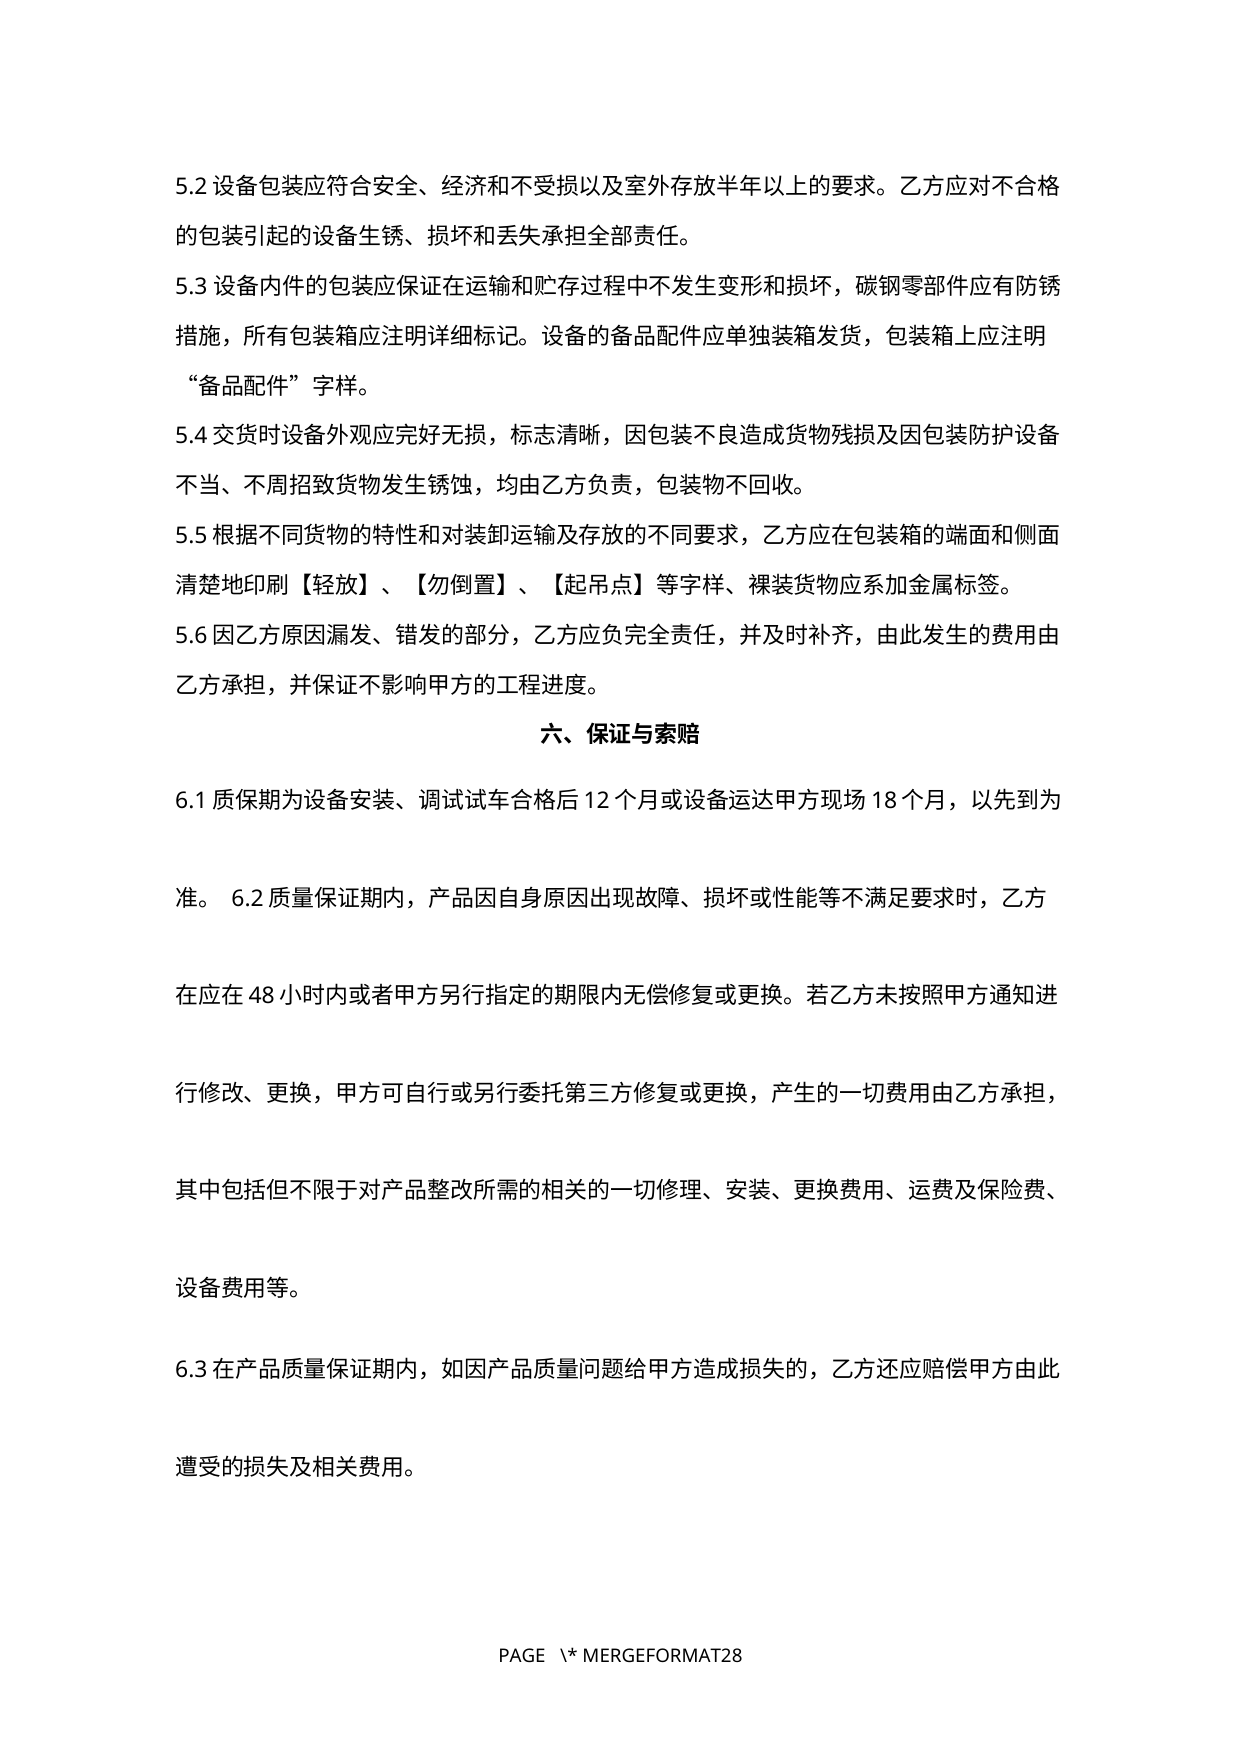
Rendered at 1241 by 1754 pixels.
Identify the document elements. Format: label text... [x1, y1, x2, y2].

text 5.2设备包装应符合安全、经济和不受损以及室外存放半年以上的要求。乙方应对不合格的包装引起的设备生锈、损坏和丢失承担全部责任。 [175, 168, 1065, 251]
text 6.3在产品质量保证期内，如因产品质量问题给甲方造成损失的，乙方还应赔偿甲方由此遭受的损失及相关费用。 [175, 1335, 1065, 1498]
text 5.4交货时设备外观应完好无损，标志清晰，因包装不良造成货物残损及因包装防护设备不当、不周招致货物发生锈蚀，均由乙方负责，包装物不回收。 [175, 417, 1065, 500]
text 6.1质保期为设备安装、调试试车合格后12个月或设备运达甲方现场18个月，以先到为准。 6.2质量保证期内，产品因自身原因出现故障、损坏或性能等不满足要求时，乙方在应在48小时内或者甲方另行指定的期限内无偿修复或更换。若乙方未按照甲方通知进行修改、更换，甲方可自行或另行委托第三方修复或更换，产生的一切费用由乙方承担，其中包括但不限于对产品整改所需的相关的一切修理、安装、更换费用、运费及保险费、设备费用等。 [175, 766, 1065, 1319]
text 5.3 设备内件的包装应保证在运输和贮存过程中不发生变形和损坏，碳钢零部件应有防锈措施，所有包装箱应注明详细标记。设备的备品配件应单独装箱发货，包装箱上应注明“备品配件”字样。 [175, 268, 1065, 401]
text 5.5根据不同货物的特性和对装卸运输及存放的不同要求，乙方应在包装箱的端面和侧面清楚地印刷【轻放】、【勿倒置】、【起吊点】等字样、裸装货物应系加金属标签。 [175, 517, 1065, 600]
text 5.6因乙方原因漏发、错发的部分，乙方应负完全责任，并及时补齐，由此发生的费用由乙方承担，并保证不影响甲方的工程进度。 [175, 617, 1065, 700]
text 六、保证与索赔 [175, 716, 1065, 749]
